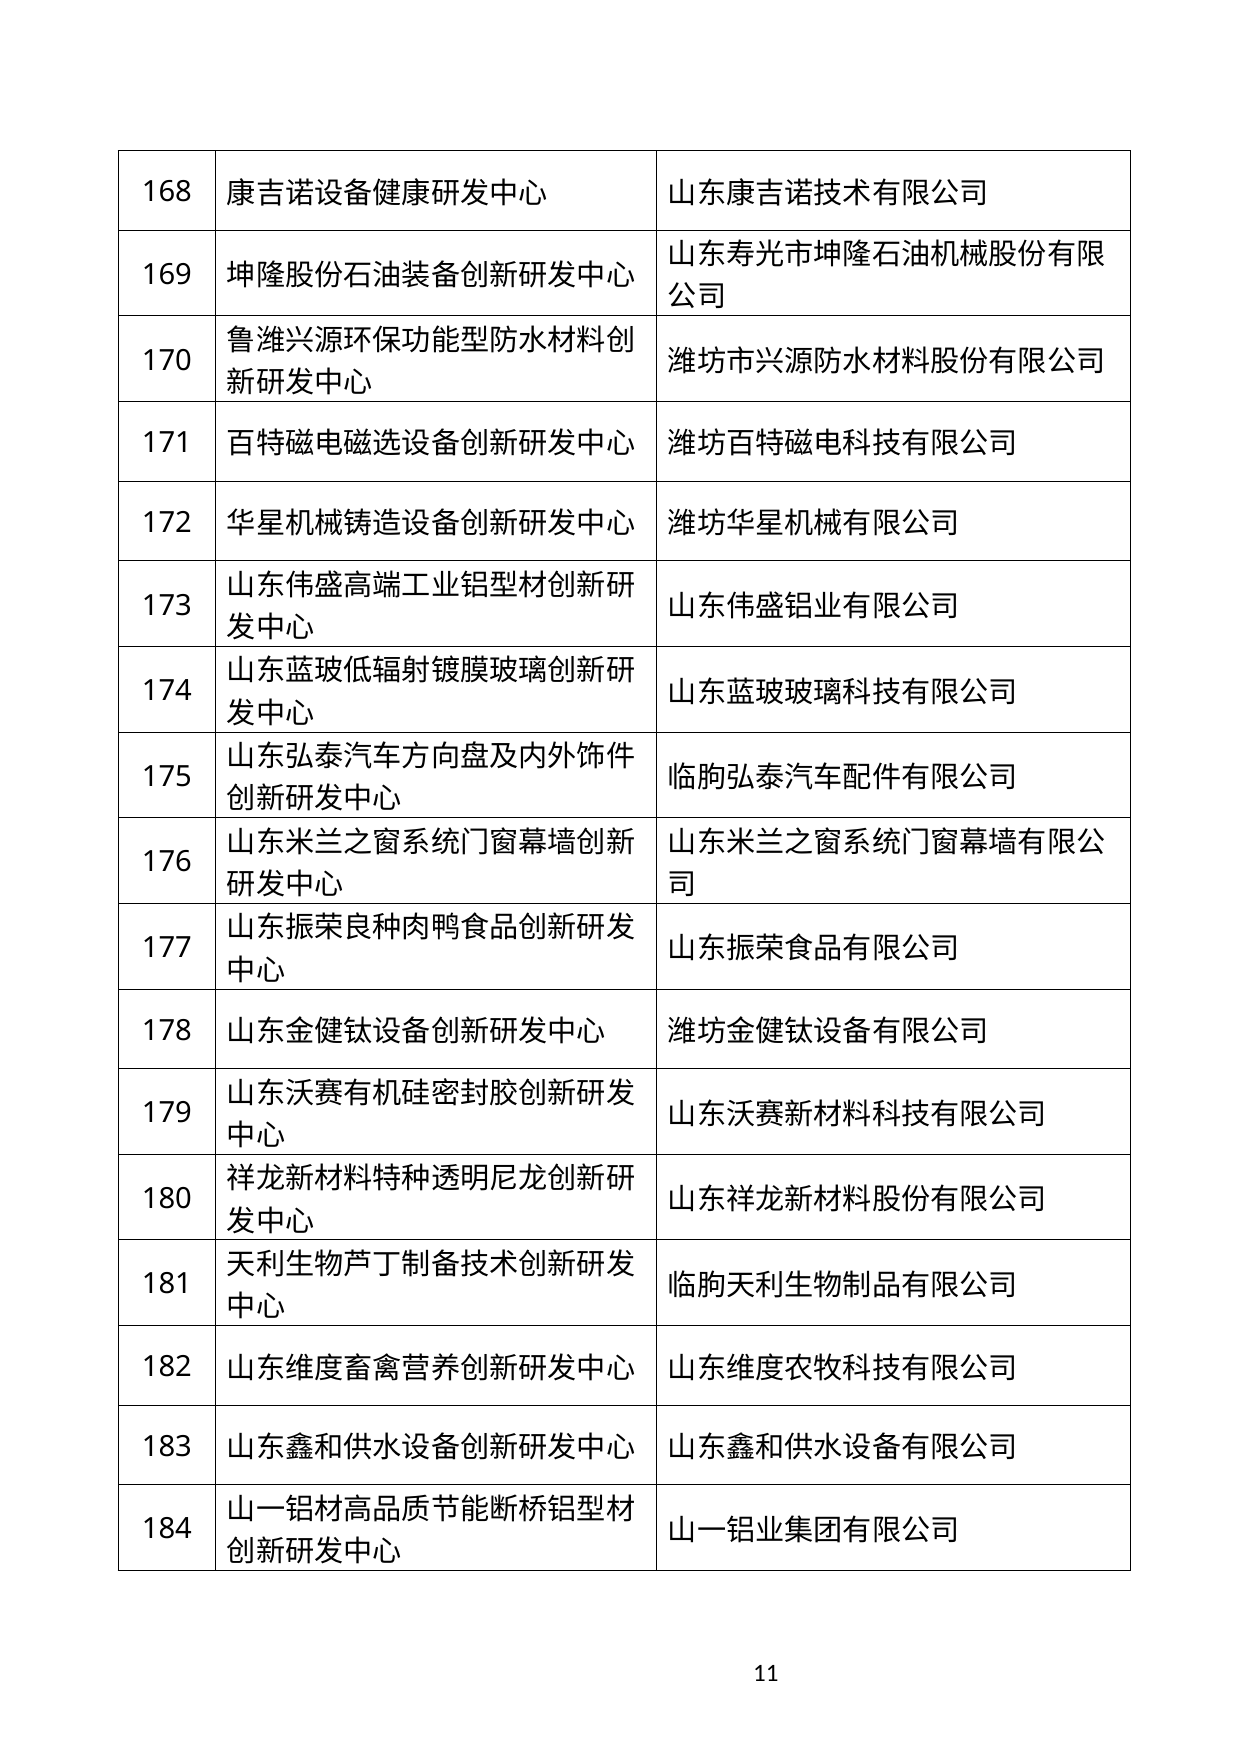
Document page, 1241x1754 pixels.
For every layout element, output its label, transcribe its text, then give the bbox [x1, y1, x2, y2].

table_cell 坤隆股份石油装备创新研发中心 [216, 231, 656, 315]
table_cell 鲁潍兴源环保功能型防水材料创新研发中心 [216, 316, 656, 401]
table_cell 179 [119, 1069, 215, 1154]
table_cell 潍坊市兴源防水材料股份有限公司 [657, 316, 1130, 401]
table_cell 177 [119, 904, 215, 988]
table_cell 山东振荣良种肉鸭食品创新研发中心 [216, 904, 656, 988]
table_cell 山东蓝玻低辐射镀膜玻璃创新研发中心 [216, 647, 656, 732]
table_cell 184 [119, 1485, 215, 1570]
table_cell 天利生物芦丁制备技术创新研发中心 [216, 1240, 656, 1325]
table_cell 山东沃赛有机硅密封胶创新研发中心 [216, 1069, 656, 1154]
table_cell 山东康吉诺技术有限公司 [657, 151, 1130, 230]
table_cell 潍坊华星机械有限公司 [657, 482, 1130, 560]
table_cell 168 [119, 151, 215, 230]
table_cell 山东金健钛设备创新研发中心 [216, 990, 656, 1068]
table_cell 临朐弘泰汽车配件有限公司 [657, 733, 1130, 817]
table_cell 山东米兰之窗系统门窗幕墙有限公司 [657, 818, 1130, 903]
table_cell 山东弘泰汽车方向盘及内外饰件创新研发中心 [216, 733, 656, 817]
table_cell 山东鑫和供水设备创新研发中心 [216, 1406, 656, 1484]
table_cell 171 [119, 402, 215, 481]
table_cell 山东维度畜禽营养创新研发中心 [216, 1326, 656, 1405]
table_cell 山一铝材高品质节能断桥铝型材创新研发中心 [216, 1485, 656, 1570]
table_cell 临朐天利生物制品有限公司 [657, 1240, 1130, 1325]
table_cell 山东伟盛高端工业铝型材创新研发中心 [216, 561, 656, 646]
table_cell 山东沃赛新材料科技有限公司 [657, 1069, 1130, 1154]
table_cell 山东维度农牧科技有限公司 [657, 1326, 1130, 1405]
table_cell 潍坊百特磁电科技有限公司 [657, 402, 1130, 481]
table_cell 潍坊金健钛设备有限公司 [657, 990, 1130, 1068]
table_cell 174 [119, 647, 215, 732]
table_cell 山东振荣食品有限公司 [657, 904, 1130, 988]
table_cell 182 [119, 1326, 215, 1405]
table_cell 183 [119, 1406, 215, 1484]
table_cell 山东伟盛铝业有限公司 [657, 561, 1130, 646]
table_cell 172 [119, 482, 215, 560]
table_cell 山一铝业集团有限公司 [657, 1485, 1130, 1570]
table_cell 181 [119, 1240, 215, 1325]
table_cell 173 [119, 561, 215, 646]
table_cell 祥龙新材料特种透明尼龙创新研发中心 [216, 1155, 656, 1239]
table_cell 山东祥龙新材料股份有限公司 [657, 1155, 1130, 1239]
table_cell 170 [119, 316, 215, 401]
table_cell 华星机械铸造设备创新研发中心 [216, 482, 656, 560]
table_cell 178 [119, 990, 215, 1068]
table_cell 康吉诺设备健康研发中心 [216, 151, 656, 230]
table_cell 山东鑫和供水设备有限公司 [657, 1406, 1130, 1484]
table_cell 169 [119, 231, 215, 315]
table_cell 176 [119, 818, 215, 903]
table_cell 山东蓝玻玻璃科技有限公司 [657, 647, 1130, 732]
table_cell 175 [119, 733, 215, 817]
table_cell 山东米兰之窗系统门窗幕墙创新研发中心 [216, 818, 656, 903]
table_cell 180 [119, 1155, 215, 1239]
table_cell 百特磁电磁选设备创新研发中心 [216, 402, 656, 481]
table_cell 山东寿光市坤隆石油机械股份有限公司 [657, 231, 1130, 315]
